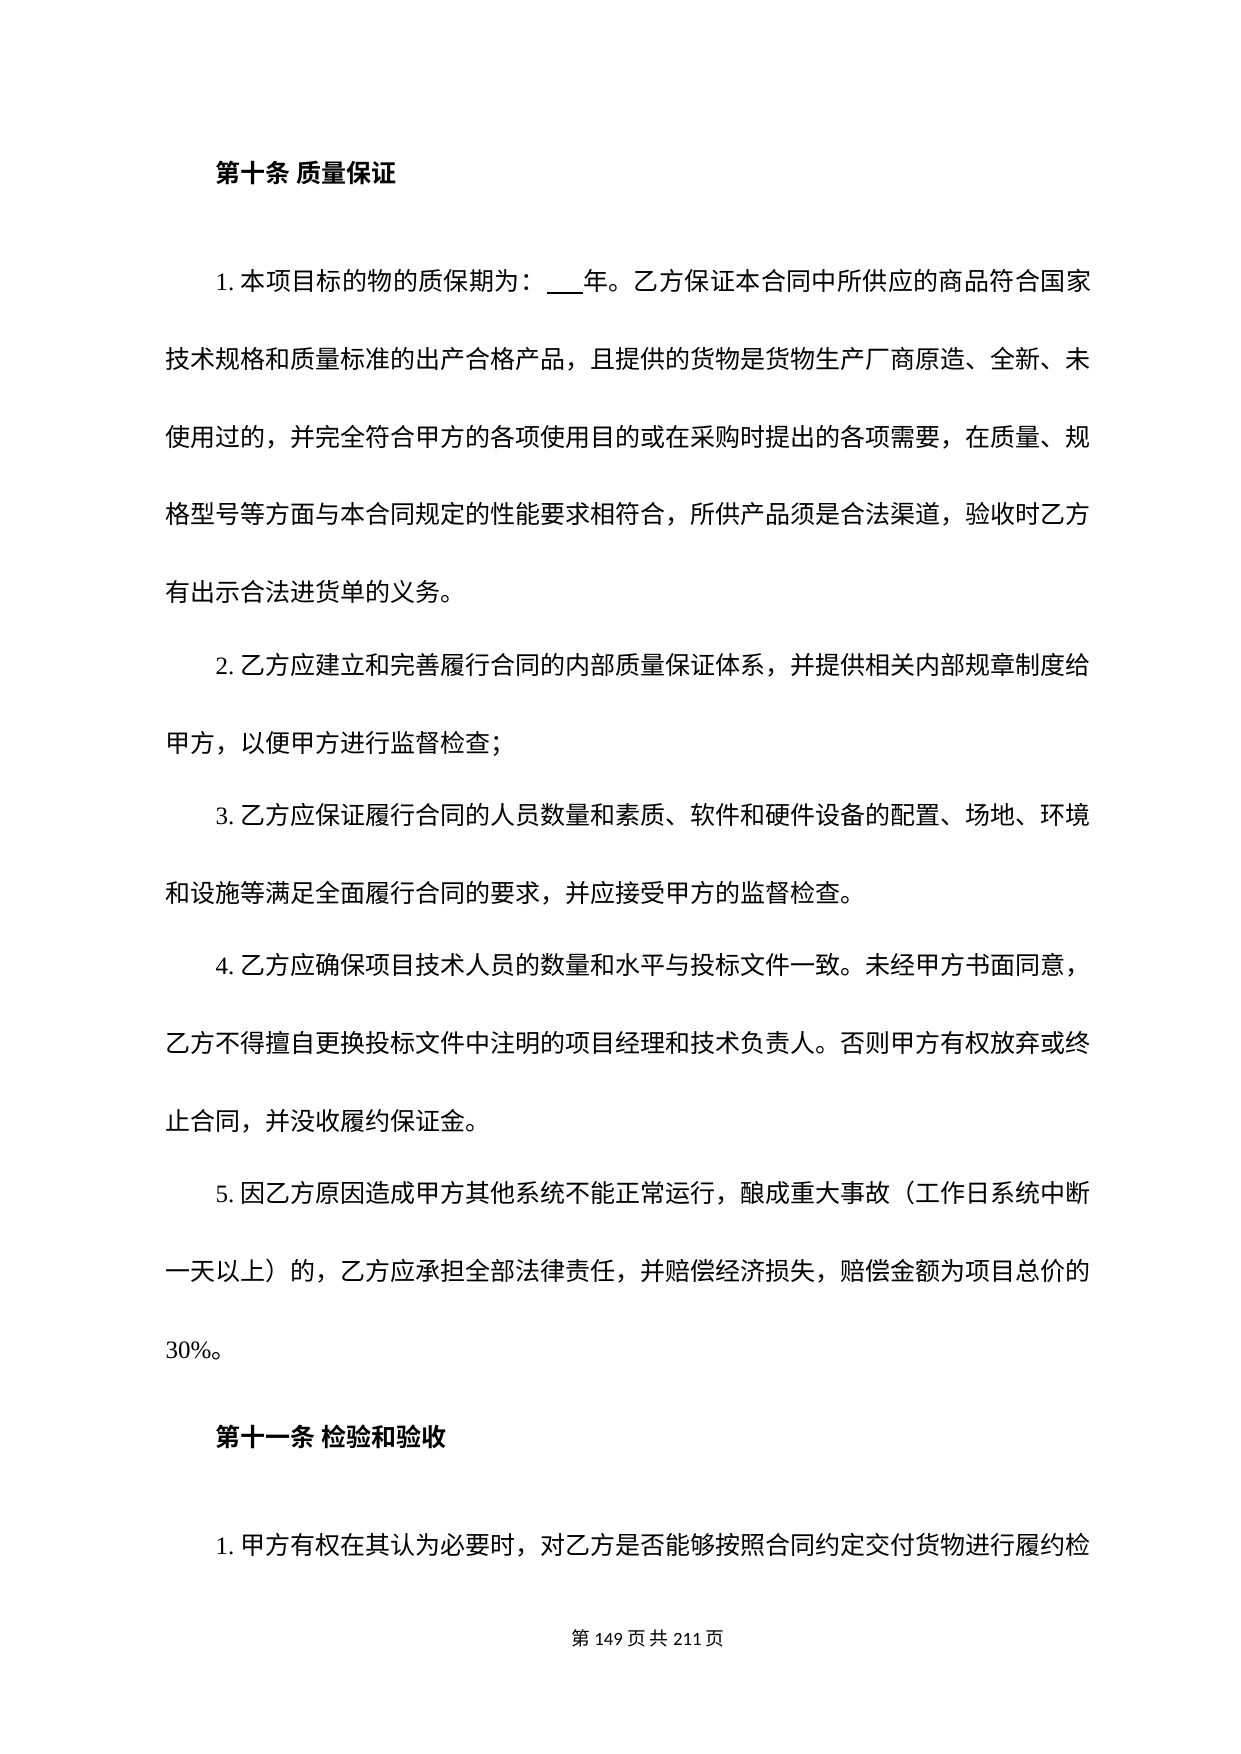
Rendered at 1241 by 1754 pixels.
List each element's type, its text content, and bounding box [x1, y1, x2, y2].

list 乙方应保证履行合同的人员数量和素质、软件和硬件设备的配置、场地、环境和设施等满足全面履行合同的要求，并应接受甲方的监督检查。 [165, 781, 1092, 924]
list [165, 1511, 1092, 1576]
list 因乙方原因造成甲方其他系统不能正常运行，酿成重大事故（工作日系统中断一天以上）的，乙方应承担全部法律责任，并赔偿经济损失，赔偿金额为项目总价的30%。 [165, 1159, 1092, 1380]
list 乙方应确保项目技术人员的数量和水平与投标文件一致。未经甲方书面同意，乙方不得擅自更换投标文件中注明的项目经理和技术负责人。否则甲方有权放弃或终止合同，并没收履约保证金。 [165, 931, 1092, 1152]
list 乙方应建立和完善履行合同的内部质量保证体系，并提供相关内部规章制度给甲方，以便甲方进行监督检查； [165, 631, 1092, 774]
list 本项目标的物的质保期为： 年。乙方保证本合同中所供应的商品符合国家技术规格和质量标准的出产合格产品，且提供的货物是货物生产厂商原造、全新、未使用过的，并完全符合甲方的各项使用目的或在采购时提出的各项需要，在质量、规格型号等方面与本合同规定的性能要求相符合，所供产品须是合法渠道，验收时乙方有出示合法进货单的义务。 [165, 247, 1092, 623]
subtitle 质量保证 [165, 139, 1092, 204]
subtitle 检验和验收 [165, 1403, 1092, 1468]
